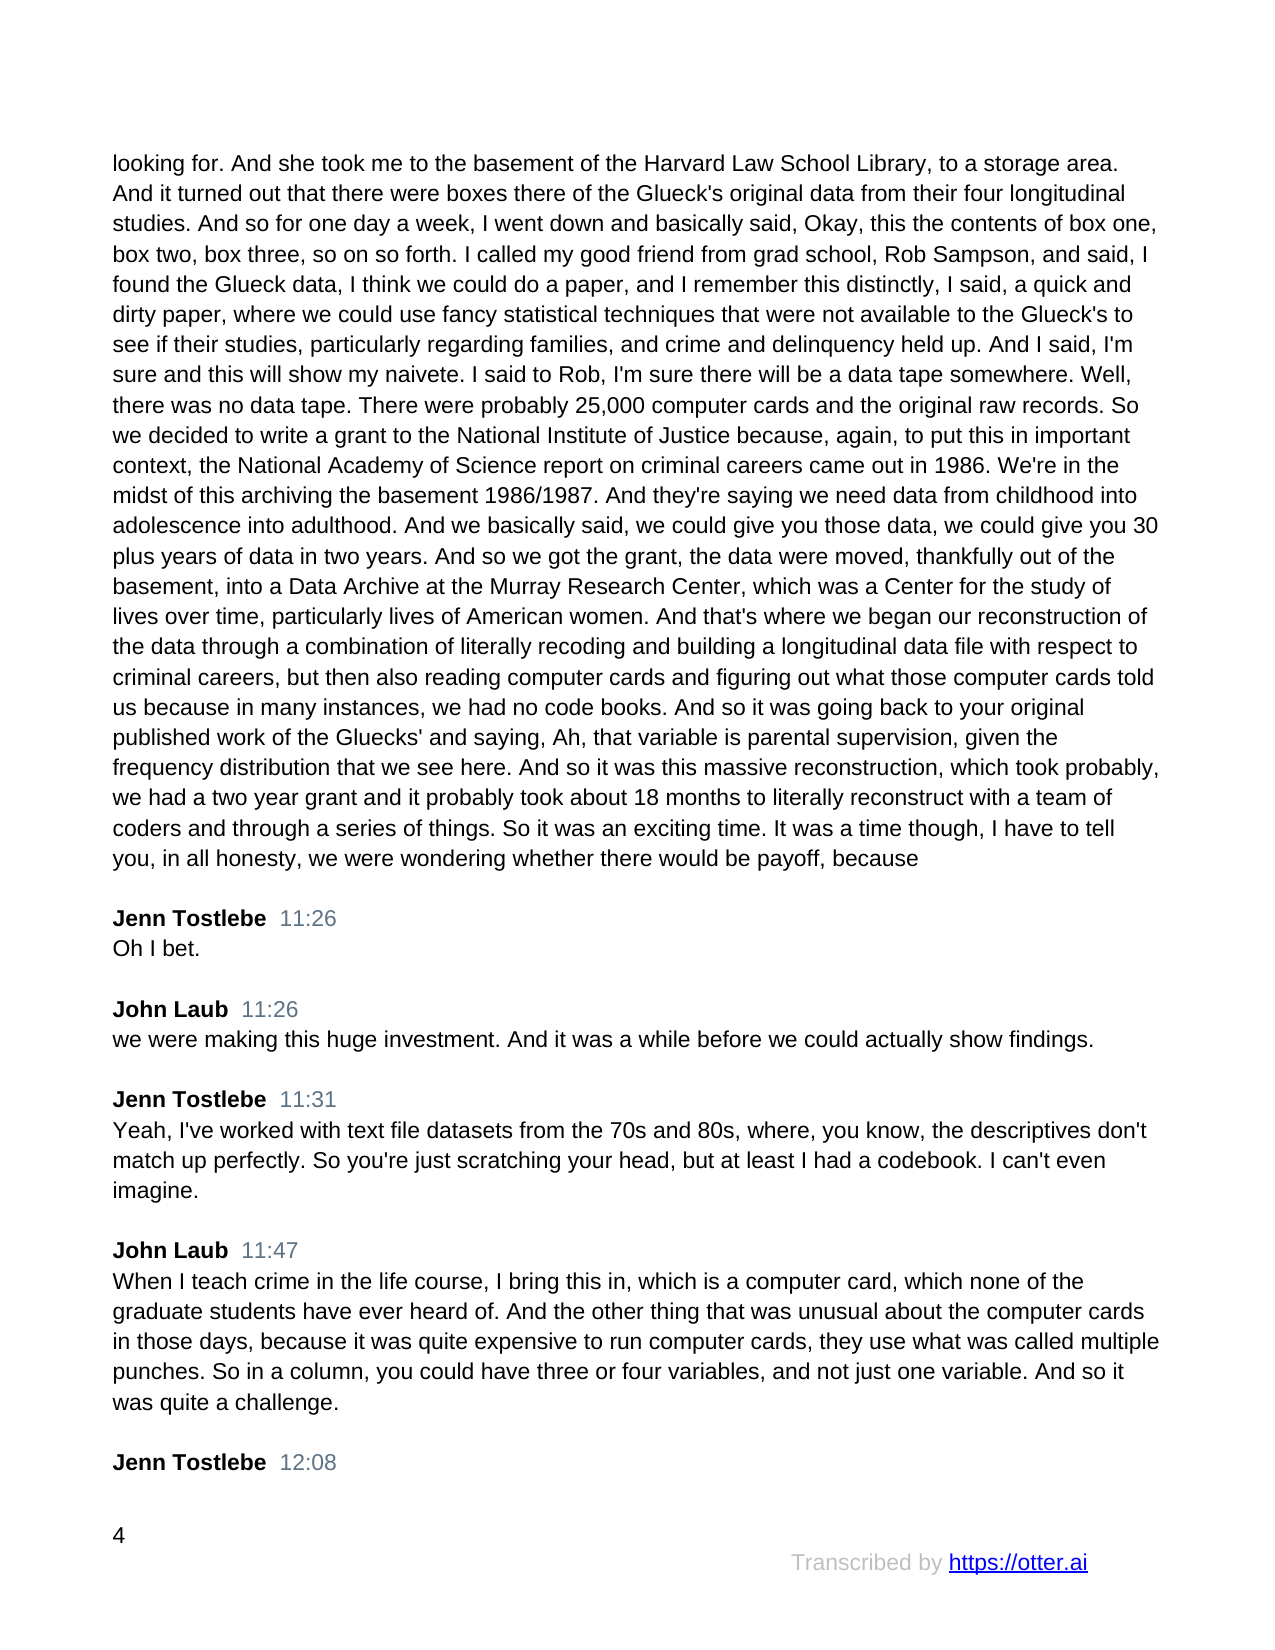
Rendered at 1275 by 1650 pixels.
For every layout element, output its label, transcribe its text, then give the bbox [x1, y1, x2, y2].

text Jenn Tostlebe 11:31 [112, 1086, 1162, 1113]
text Yeah, I've worked with text file datasets from the 70s and 80s, where, you know, the descriptives don't match up perfectly. So you're just scratching your head, but at least I had a codebook. I can't even imagine. [112, 1117, 1162, 1203]
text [112, 150, 1162, 871]
text Jenn Tostlebe 12:08 [112, 1449, 1162, 1475]
text John Laub 11:26 [112, 996, 1162, 1022]
text we were making this huge investment. And it was a while before we could actually show findings. [112, 1026, 1162, 1052]
text Jenn Tostlebe 11:26 [112, 905, 1162, 932]
text When I teach crime in the life course, I bring this in, which is a computer card, which none of the graduate students have ever heard of. And the other thing that was unusual about the computer cards in those days, because it was quite expensive to run computer cards, they use what was called multiple punches. So in a column, you could have three or four variables, and not just one variable. And so it was quite a challenge. [112, 1268, 1162, 1415]
text Oh I bet. [112, 935, 1162, 962]
text John Laub 11:47 [112, 1237, 1162, 1264]
